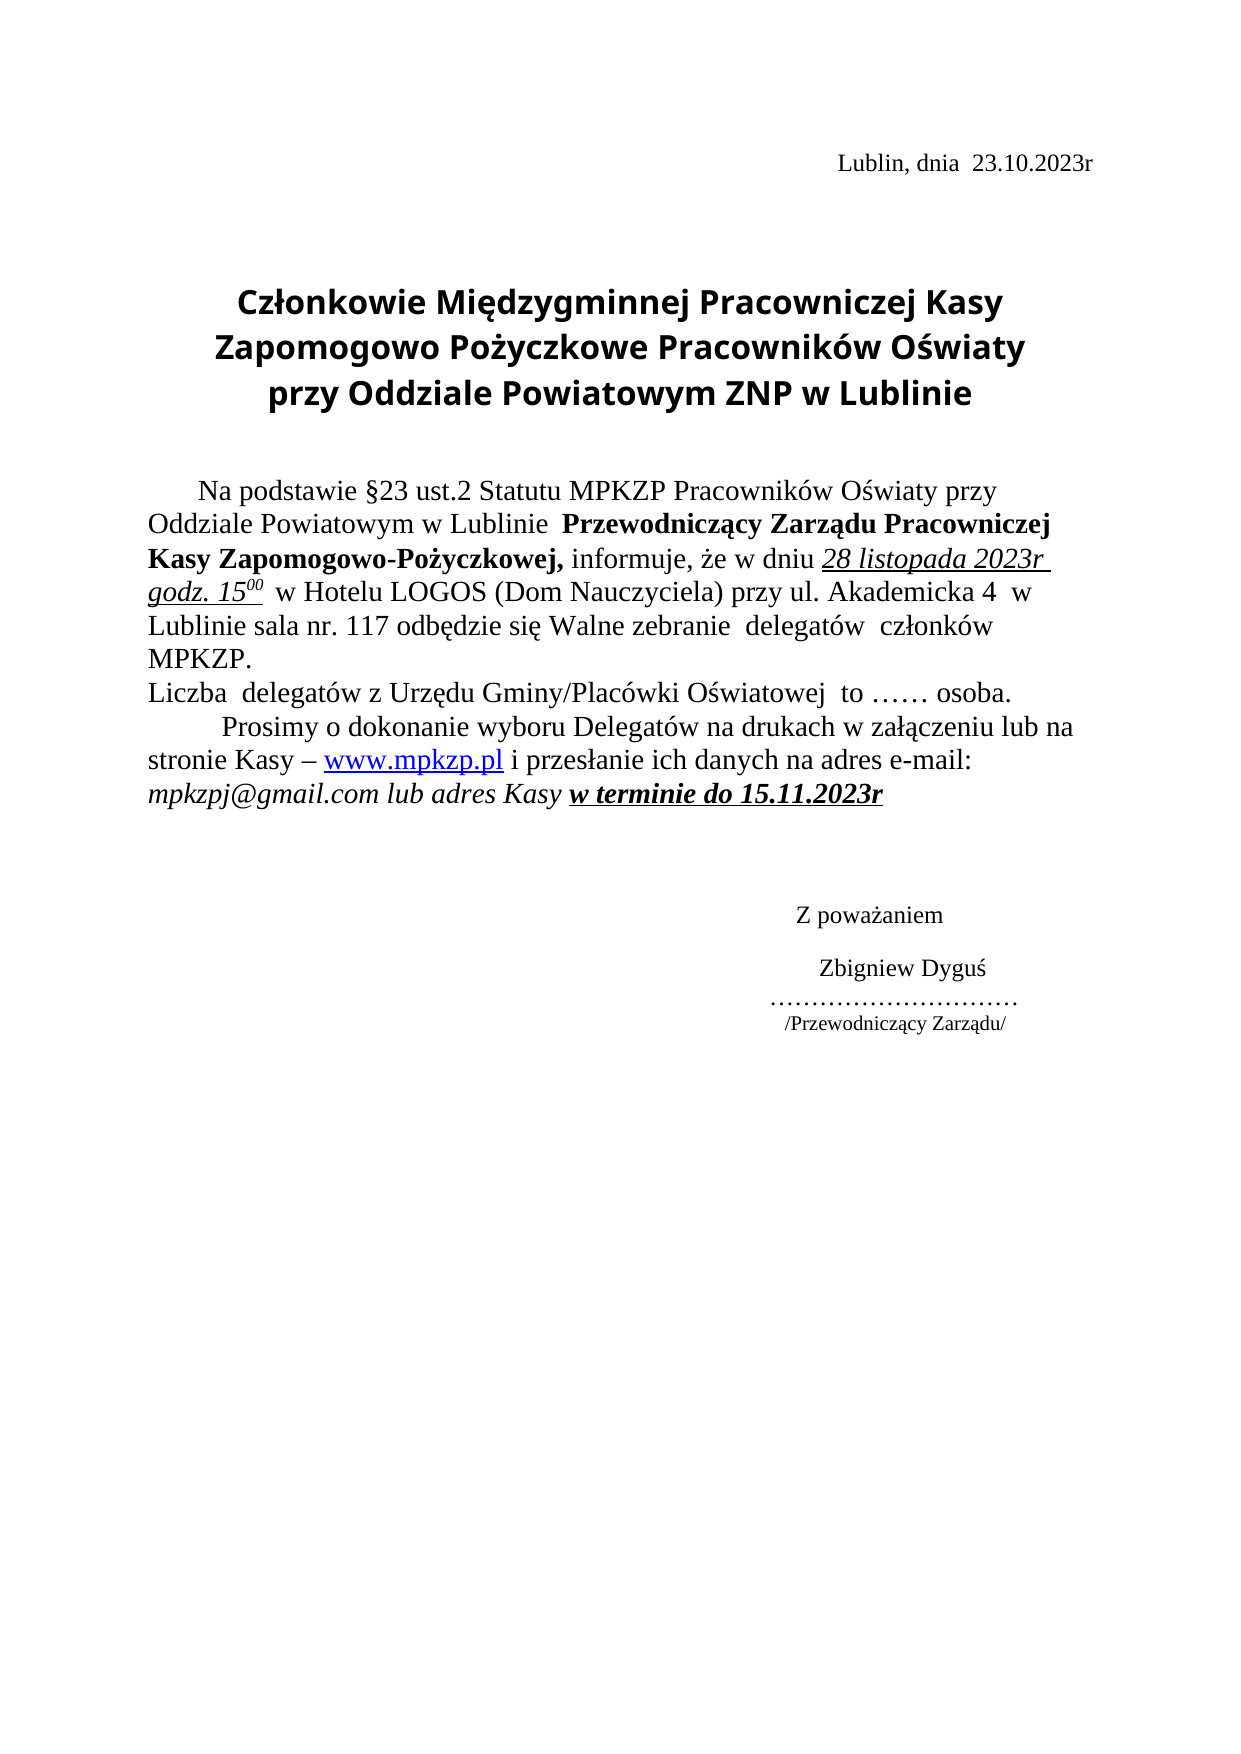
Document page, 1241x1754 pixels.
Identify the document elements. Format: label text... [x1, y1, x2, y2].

text Lublin, dnia 23.10.2023r [148, 148, 1093, 176]
text przy Oddziale Powiatowym ZNP w Lublinie [148, 369, 1093, 415]
text Zbigniew Dyguś [738, 953, 1093, 982]
text Prosimy o dokonanie wyboru Delegatów na drukach w załączeniu lub na stronie Kasy – www.mpkzp.pl i przesłanie ich danych na adres e-mail: mpkzpj@gmail.com lub adres Kasy w terminie do 15.11.2023r [148, 709, 1093, 809]
text Członkowie Międzygminnej Pracowniczej Kasy Zapomogowo Pożyczkowe Pracowników Oświaty [148, 278, 1093, 369]
text ………………………… [664, 982, 1093, 1011]
text /Przewodniczący Zarządu/ [664, 1011, 1093, 1035]
text Liczba delegatów z Urzędu Gminy/Placówki Oświatowej to …… osoba. [148, 675, 1093, 709]
text Na podstawie §23 ust.2 Statutu MPKZP Pracowników Oświaty przy Oddziale Powiatowym w Lublinie Przewodniczący Zarządu Pracowniczej Kasy Zapomogowo-Pożyczkowej, informuje, że w dniu 28 listopada 2023r godz. 1500 w Hotelu LOGOS (Dom Nauczyciela) przy ul. Akademicka 4 w Lublinie sala nr. 117 odbędzie się Walne zebranie delegatów członków MPKZP. [148, 473, 1093, 675]
text Z poważaniem [516, 900, 1093, 929]
